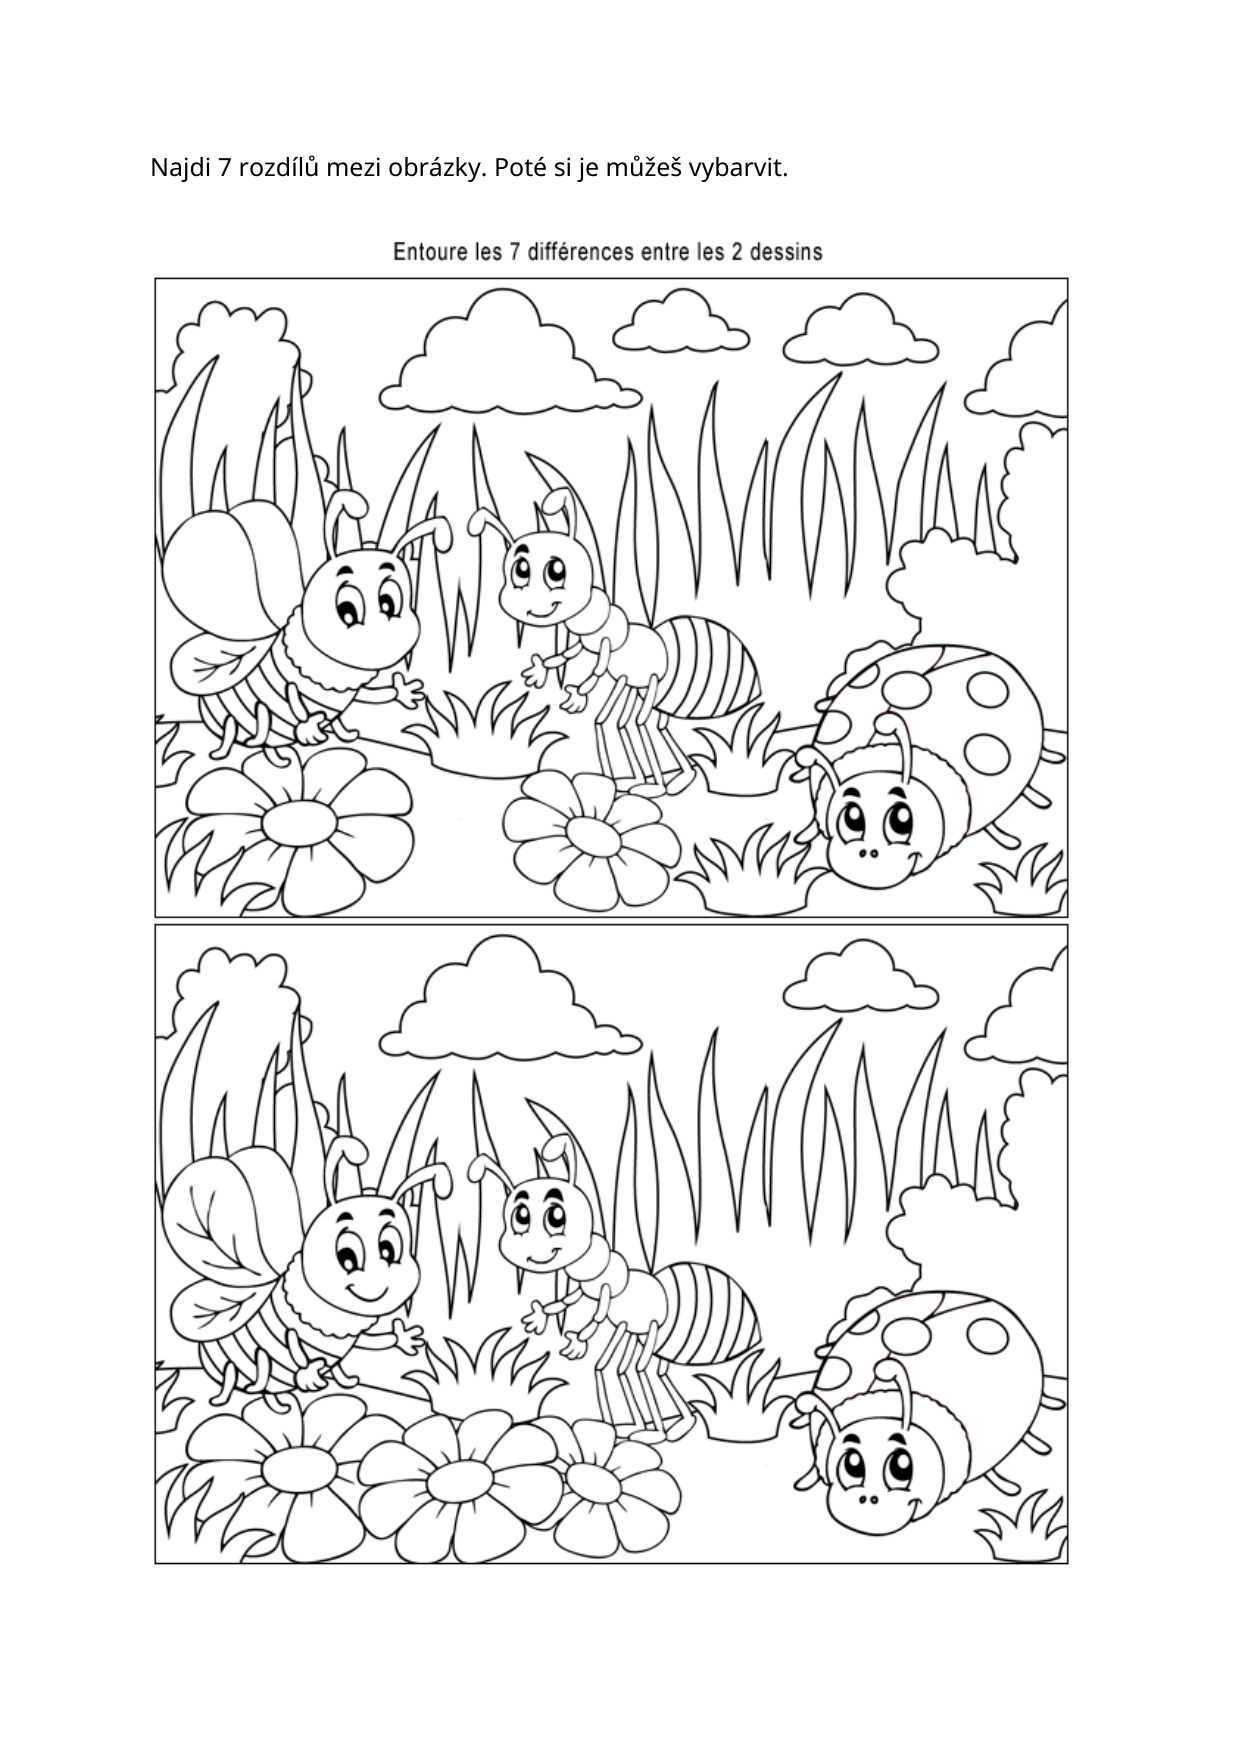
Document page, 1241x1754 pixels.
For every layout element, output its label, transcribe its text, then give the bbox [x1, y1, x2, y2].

text Najdi 7 rozdílů mezi obrázky. Poté si je můžeš vybarvit. [150, 150, 1090, 184]
picture [140, 235, 1082, 1566]
